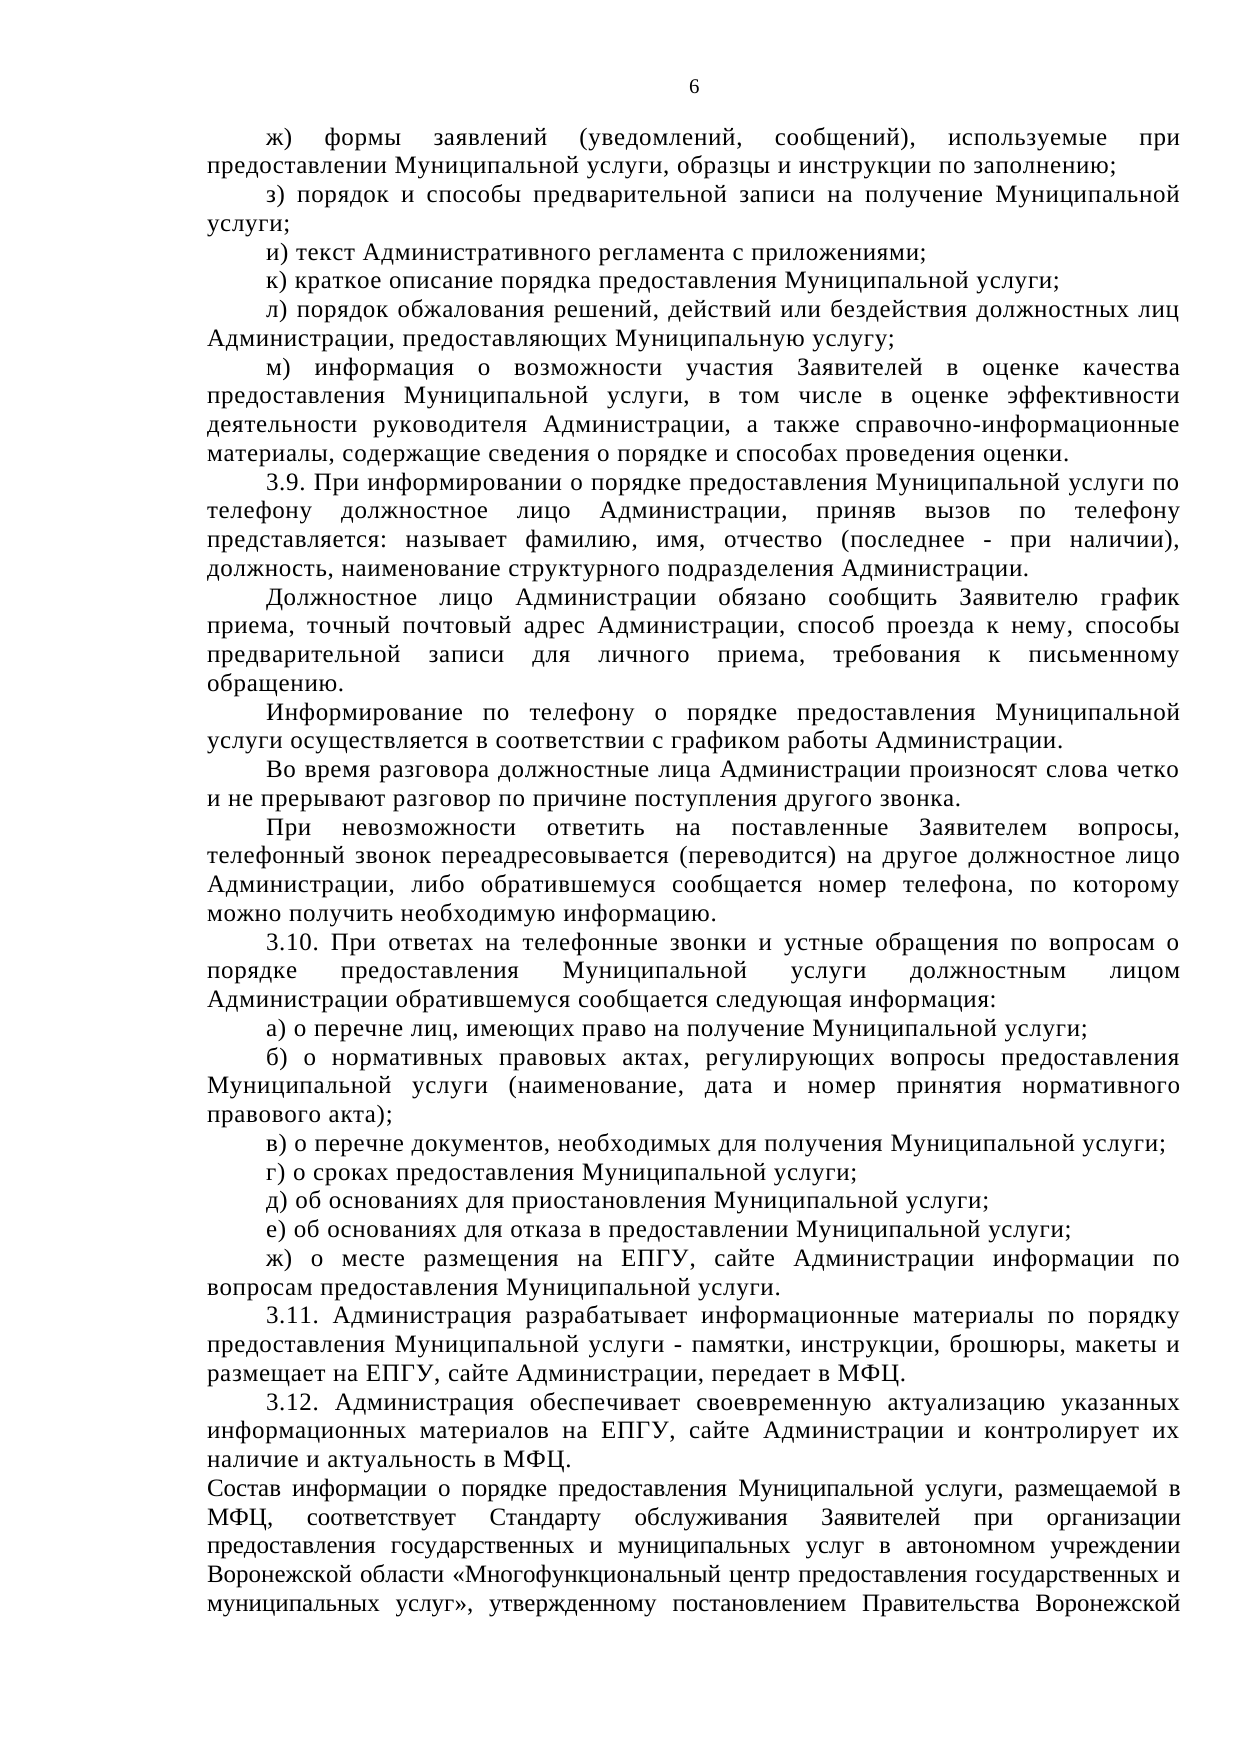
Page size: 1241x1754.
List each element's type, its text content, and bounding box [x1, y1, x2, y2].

text б) о нормативных правовых актах, регулирующих вопросы предоставления Муниципальной услуги (наименование, дата и номер принятия нормативного правового акта); [207, 1042, 1181, 1128]
text м) информация о возможности участия Заявителей в оценке качества предоставления Муниципальной услуги, в том числе в оценке эффективности деятельности руководителя Администрации, а также справочно-информационные материалы, содержащие сведения о порядке и способах проведения оценки. [207, 352, 1181, 467]
text 3.9. При информировании о порядке предоставления Муниципальной услуги по телефону должностное лицо Администрации, приняв вызов по телефону представляется: называет фамилию, имя, отчество (последнее - при наличии), должность, наименование структурного подразделения Администрации. [207, 467, 1181, 582]
text л) порядок обжалования решений, действий или бездействия должностных лиц Администрации, предоставляющих Муниципальную услугу; [207, 294, 1181, 352]
text е) об основаниях для отказа в предоставлении Муниципальной услуги; [207, 1214, 1181, 1243]
text 3.11. Администрация разрабатывает информационные материалы по порядку предоставления Муниципальной услуги - памятки, инструкции, брошюры, макеты и размещает на ЕПГУ, сайте Администрации, передает в МФЦ. [207, 1301, 1181, 1387]
text Должностное лицо Администрации обязано сообщить Заявителю график приема, точный почтовый адрес Администрации, способ проезда к нему, способы предварительной записи для личного приема, требования к письменному обращению. [207, 582, 1181, 697]
text ж) формы заявлений (уведомлений, сообщений), используемые при предоставлении Муниципальной услуги, образцы и инструкции по заполнению; [207, 122, 1181, 179]
text г) о сроках предоставления Муниципальной услуги; [207, 1157, 1181, 1186]
text Во время разговора должностные лица Администрации произносят слова четко и не прерывают разговор по причине поступления другого звонка. [207, 754, 1181, 812]
text в) о перечне документов, необходимых для получения Муниципальной услуги; [207, 1128, 1181, 1157]
text з) порядок и способы предварительной записи на получение Муниципальной услуги; [207, 179, 1181, 237]
text и) текст Административного регламента с приложениями; [207, 237, 1181, 266]
text 3.10. При ответах на телефонные звонки и устные обращения по вопросам о порядке предоставления Муниципальной услуги должностным лицом Администрации обратившемуся сообщается следующая информация: [207, 927, 1181, 1013]
text ж) о месте размещения на ЕПГУ, сайте Администрации информации по вопросам предоставления Муниципальной услуги. [207, 1243, 1181, 1301]
text При невозможности ответить на поставленные Заявителем вопросы, телефонный звонок переадресовывается (переводится) на другое должностное лицо Администрации, либо обратившемуся сообщается номер телефона, по которому можно получить необходимую информацию. [207, 812, 1181, 927]
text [207, 1473, 1181, 1617]
text Информирование по телефону о порядке предоставления Муниципальной услуги осуществляется в соответствии с графиком работы Администрации. [207, 697, 1181, 754]
text д) об основаниях для приостановления Муниципальной услуги; [207, 1186, 1181, 1214]
text 3.12. Администрация обеспечивает своевременную актуализацию указанных информационных материалов на ЕПГУ, сайте Администрации и контролирует их наличие и актуальность в МФЦ. [207, 1387, 1181, 1473]
text а) о перечне лиц, имеющих право на получение Муниципальной услуги; [207, 1013, 1181, 1042]
text к) краткое описание порядка предоставления Муниципальной услуги; [207, 266, 1181, 294]
